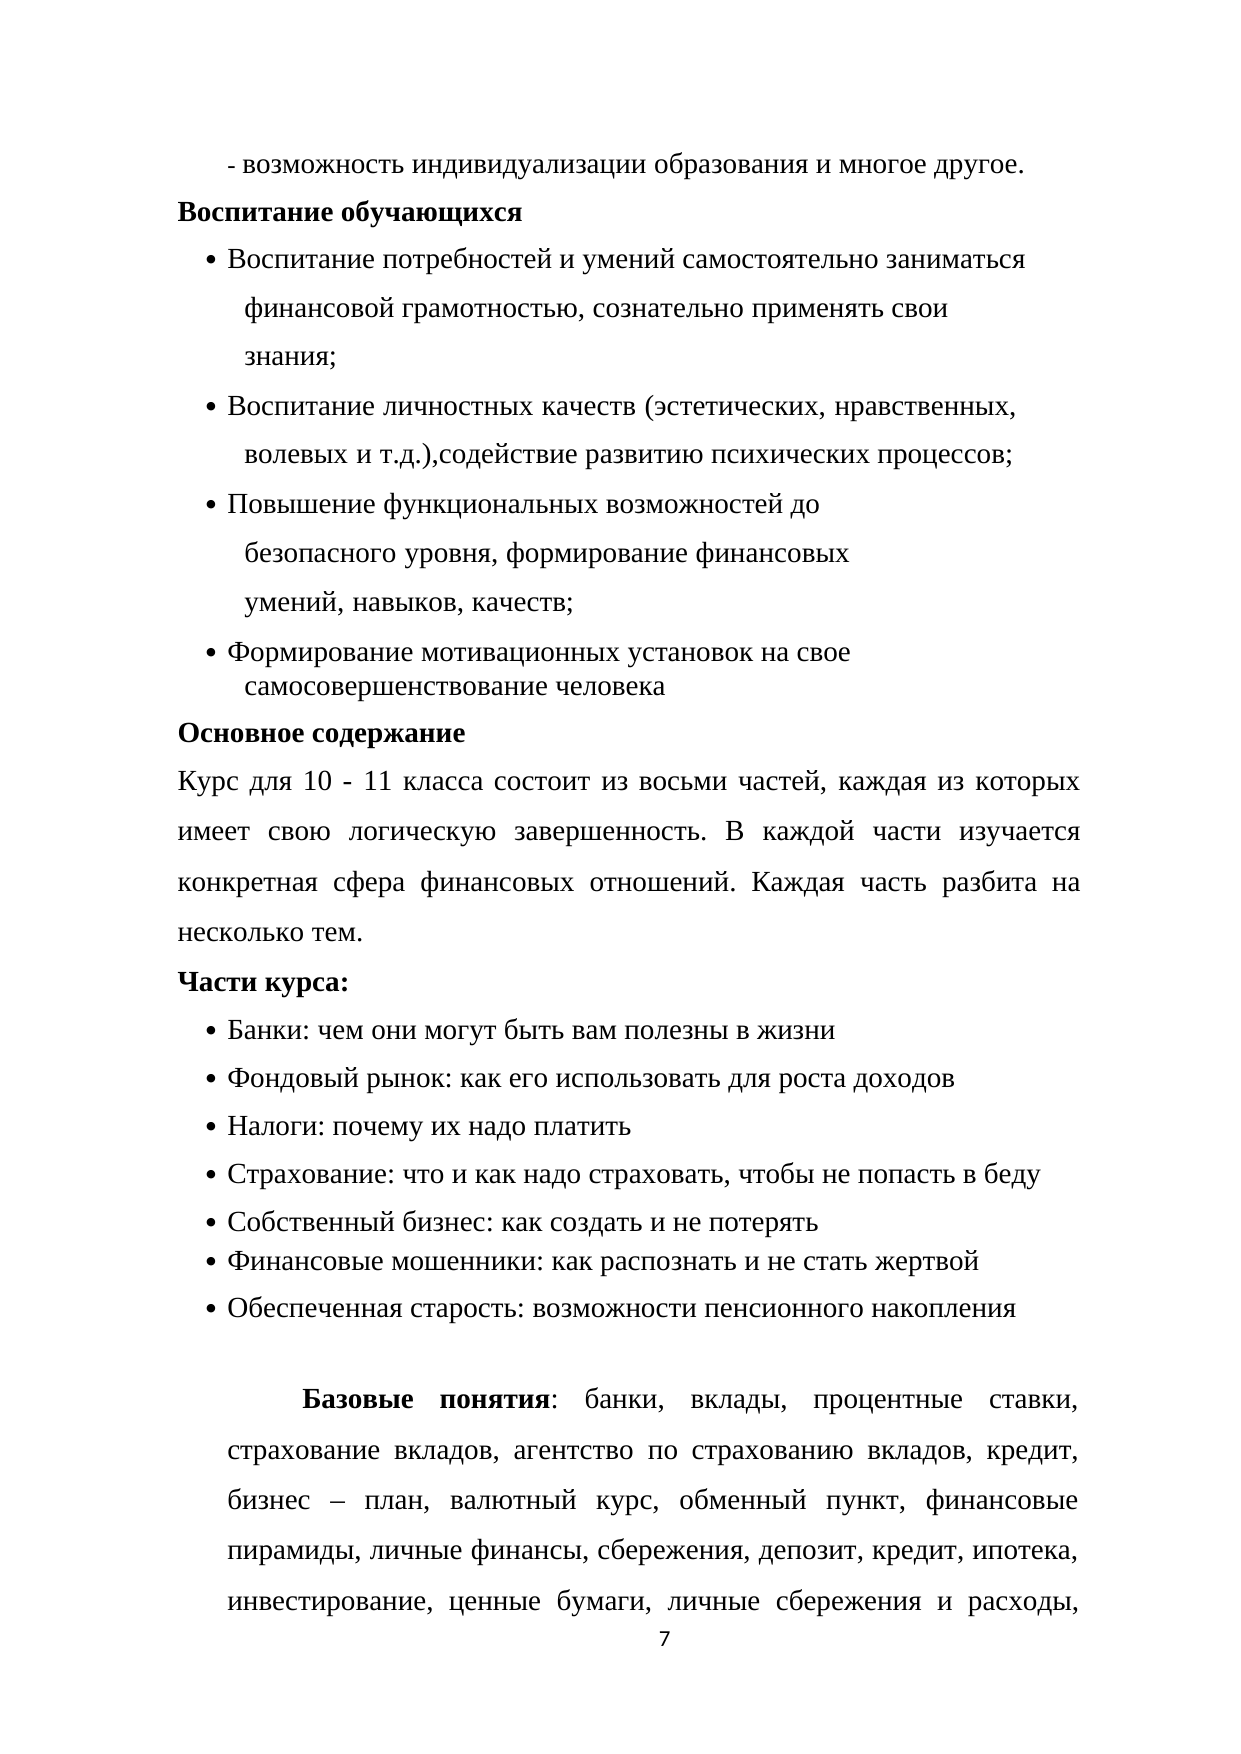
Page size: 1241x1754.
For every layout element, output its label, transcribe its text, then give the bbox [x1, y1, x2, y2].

list Банки: чем они могут быть вам полезны в жизни [207, 1012, 1152, 1046]
text Основное содержание [177, 715, 1152, 749]
list Повышение функциональных возможностей до безопасного уровня, формирование финансовых умений, навыков, качеств; [207, 487, 952, 617]
list возможность индивидуализации образования и многое другое. [227, 151, 1152, 179]
list Обеспеченная старость: возможности пенсионного накопления [207, 1290, 1152, 1324]
list Воспитание личностных качеств (эстетических, нравственных, волевых и т.д.),содействие развитию психических процессов; [207, 388, 1028, 470]
list Налоги: почему их надо платить [207, 1108, 1152, 1141]
list Страхование: что и как надо страховать, чтобы не попасть в беду [207, 1156, 1152, 1189]
list Воспитание потребностей и умений самостоятельно заниматься финансовой грамотностью, сознательно применять свои знания; [207, 241, 1035, 372]
text Части курса: [177, 964, 1152, 998]
list Собственный бизнес: как создать и не потерять [207, 1204, 1152, 1237]
text Курс для 10 - 11 класса состоит из восьми частей, каждая из которых имеет свою логическую завершенность. В каждой части изучается конкретная сфера финансовых отношений. Каждая часть разбита на несколько тем. [177, 763, 1080, 948]
list Формирование мотивационных установок на свое самосовершенствование человека [207, 634, 1152, 701]
list Фондовый рынок: как его использовать для роста доходов [207, 1060, 1152, 1093]
text Воспитание обучающихся [177, 194, 1152, 227]
list Финансовые мошенники: как распознать и не стать жертвой [207, 1243, 1152, 1276]
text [227, 1382, 1079, 1616]
